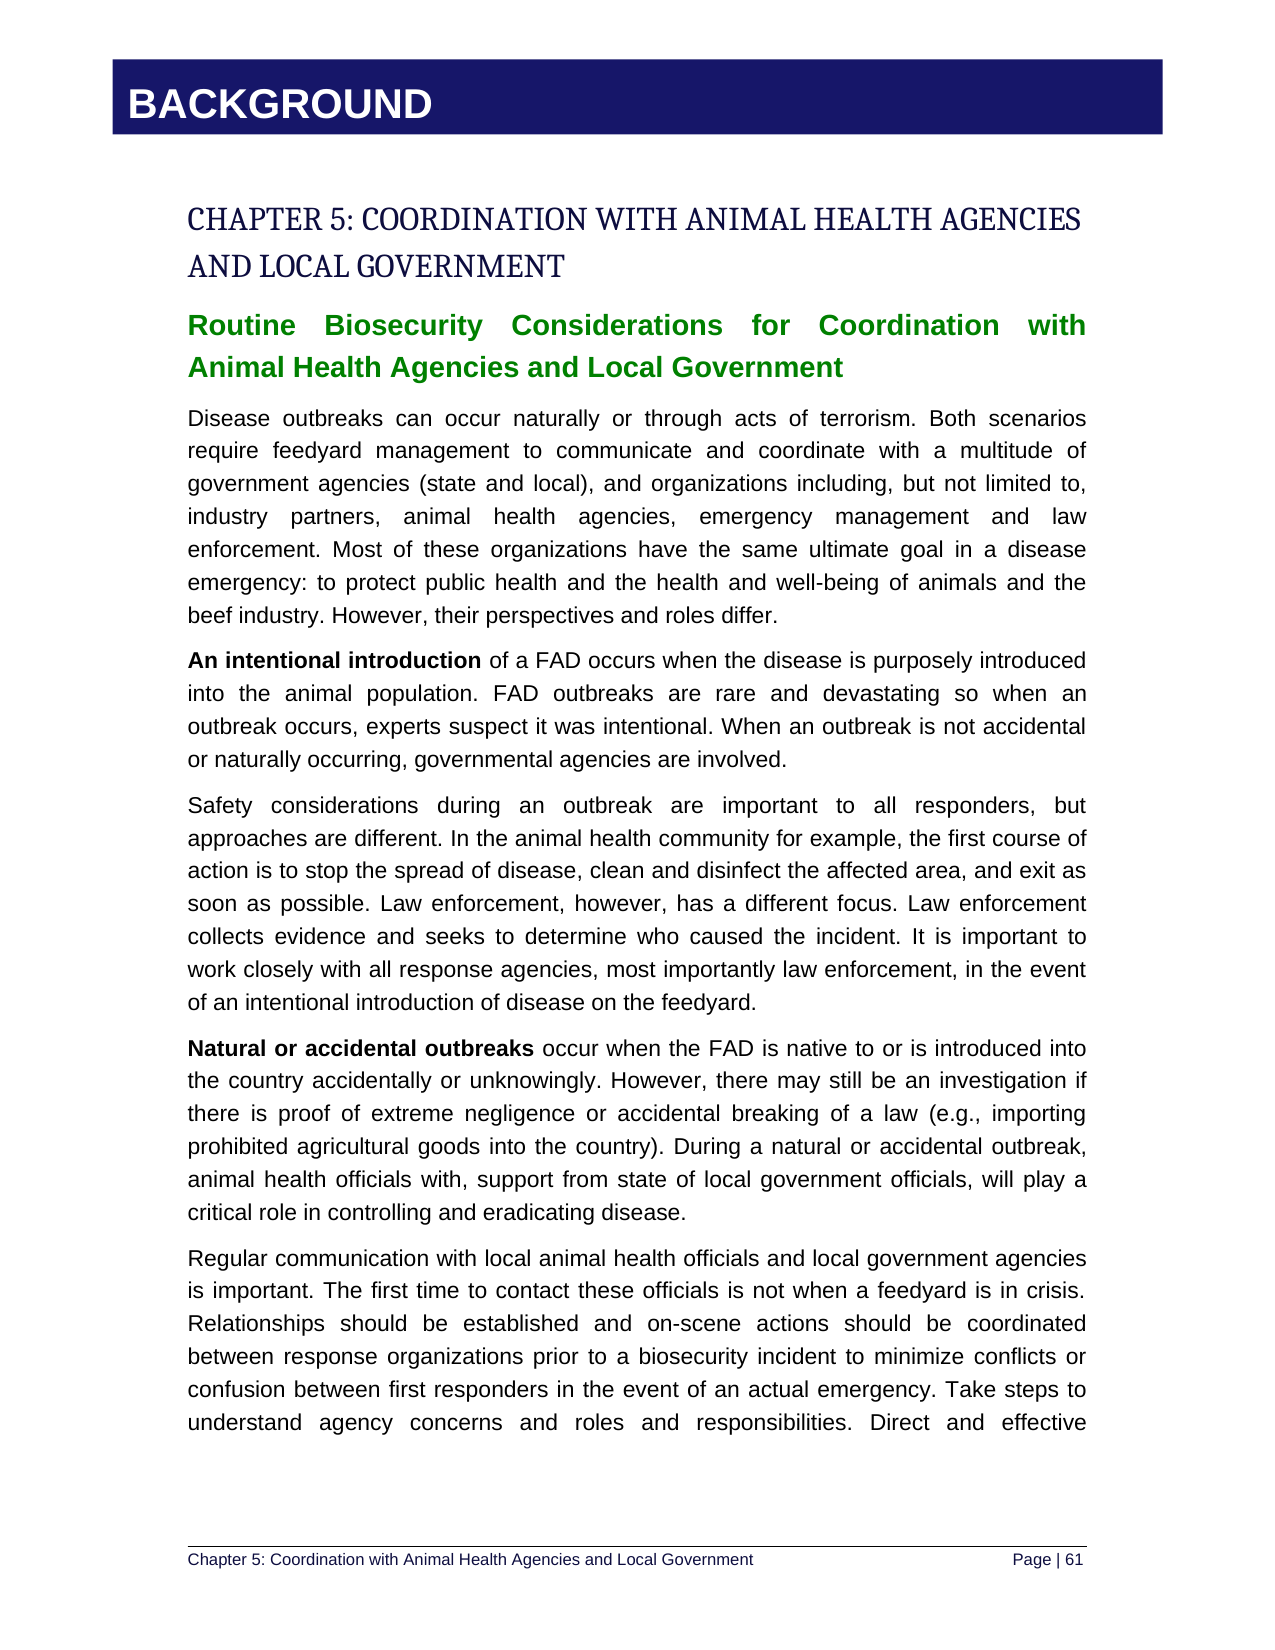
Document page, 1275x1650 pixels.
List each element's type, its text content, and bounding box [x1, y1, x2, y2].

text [187, 1244, 1087, 1436]
text Disease outbreaks can occur naturally or through acts of terrorism. Both scenarios require feedyard management to communicate and coordinate with a multitude of government agencies (state and local), and organizations including, but not limited to, industry partners, animal health agencies, emergency management and law enforcement. Most of these organizations have the same ultimate goal in a disease emergency: to protect public health and the health and well-being of animals and the beef industry. However, their perspectives and roles differ. [187, 404, 1087, 628]
text Routine Biosecurity Considerations for Coordination with Animal Health Agencies and Local Government [187, 308, 1087, 384]
text Safety considerations during an outbreak are important to all responders, but approaches are different. In the animal health community for example, the first course of action is to stop the spread of disease, clean and disinfect the affected area, and exit as soon as possible. Law enforcement, however, has a different focus. Law enforcement collects evidence and seeks to determine who caused the incident. It is important to work closely with all response agencies, most importantly law enforcement, in the event of an intentional introduction of disease on the feedyard. [187, 792, 1087, 1016]
text An intentional introduction of a FAD occurs when the disease is purposely introduced into the animal population. FAD outbreaks are rare and devastating so when an outbreak occurs, experts suspect it was intentional. When an outbreak is not accidental or naturally occurring, governmental agencies are involved. [187, 647, 1087, 773]
text Natural or accidental outbreaks occur when the FAD is native to or is introduced into the country accidentally or unknowingly. However, there may still be an investigation if there is proof of extreme negligence or accidental breaking of a law (e.g., importing prohibited agricultural goods into the country). During a natural or accidental outbreak, animal health officials with, support from state of local government officials, will play a critical role in controlling and eradicating disease. [187, 1034, 1087, 1226]
subtitle Chapter 5: Coordination with Animal Health Agencies and Local Government [187, 200, 1087, 286]
